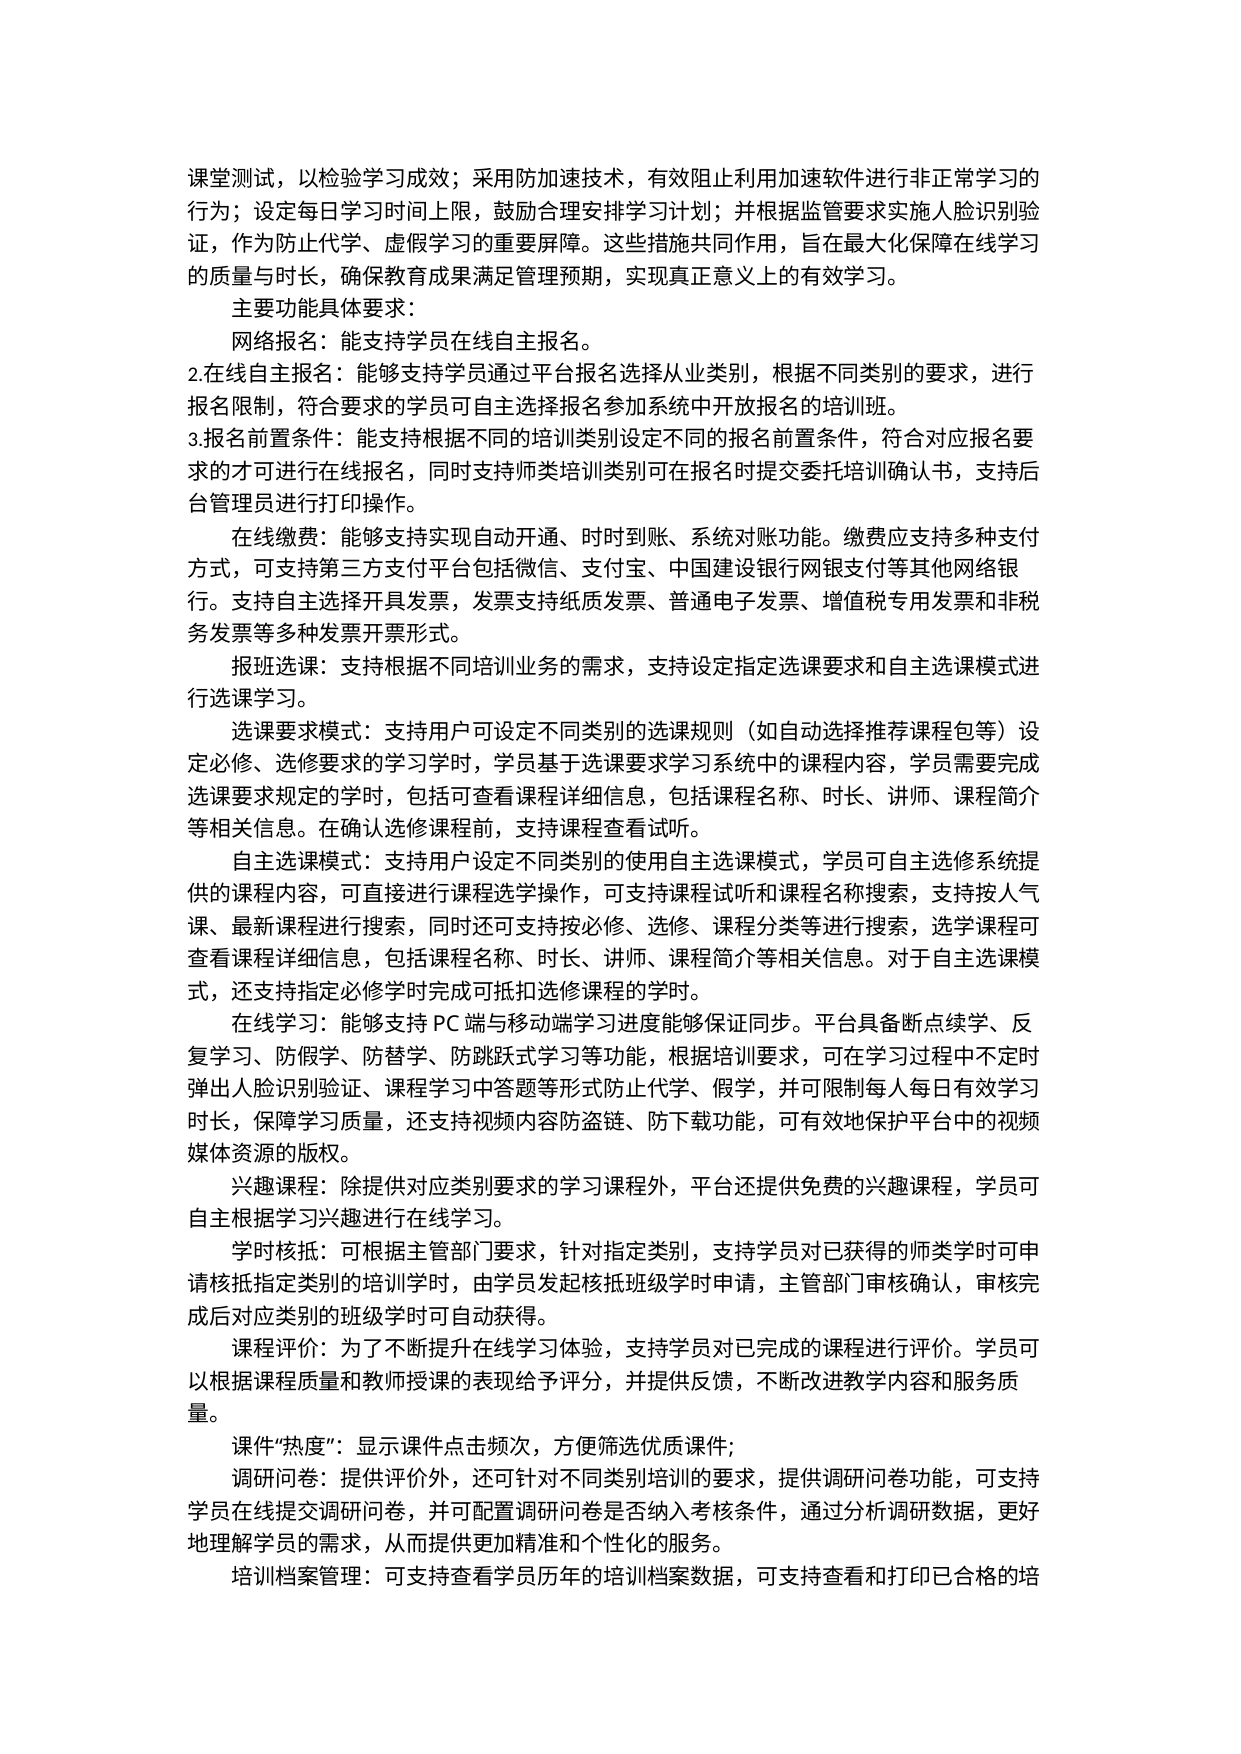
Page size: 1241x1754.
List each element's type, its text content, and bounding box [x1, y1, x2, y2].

text 在线学习：能够支持PC端与移动端学习进度能够保证同步。平台具备断点续学、反复学习、防假学、防替学、防跳跃式学习等功能，根据培训要求，可在学习过程中不定时弹出人脸识别验证、课程学习中答题等形式防止代学、假学，并可限制每人每日有效学习时长，保障学习质量，还支持视频内容防盗链、防下载功能，可有效地保护平台中的视频媒体资源的版权。 [187, 1007, 1053, 1169]
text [187, 1559, 1053, 1592]
text 课程评价：为了不断提升在线学习体验，支持学员对已完成的课程进行评价。学员可以根据课程质量和教师授课的表现给予评分，并提供反馈，不断改进教学内容和服务质量。 [187, 1332, 1053, 1429]
text 兴趣课程：除提供对应类别要求的学习课程外，平台还提供免费的兴趣课程，学员可自主根据学习兴趣进行在线学习。 [187, 1169, 1053, 1234]
list 3.报名前置条件：能支持根据不同的培训类别设定不同的报名前置条件，符合对应报名要求的才可进行在线报名，同时支持师类培训类别可在报名时提交委托培训确认书，支持后台管理员进行打印操作。 [187, 422, 1053, 519]
text 报班选课：支持根据不同培训业务的需求，支持设定指定选课要求和自主选课模式进行选课学习。 [187, 649, 1053, 714]
text 学时核抵：可根据主管部门要求，针对指定类别，支持学员对已获得的师类学时可申请核抵指定类别的培训学时，由学员发起核抵班级学时申请，主管部门审核确认，审核完成后对应类别的班级学时可自动获得。 [187, 1234, 1053, 1332]
text 课件“热度”：显示课件点击频次，方便筛选优质课件; [187, 1429, 1053, 1462]
text 网络报名：能支持学员在线自主报名。 [187, 324, 1053, 357]
text 调研问卷：提供评价外，还可针对不同类别培训的要求，提供调研问卷功能，可支持学员在线提交调研问卷，并可配置调研问卷是否纳入考核条件，通过分析调研数据，更好地理解学员的需求，从而提供更加精准和个性化的服务。 [187, 1462, 1053, 1559]
list 2.在线自主报名：能够支持学员通过平台报名选择从业类别，根据不同类别的要求，进行报名限制，符合要求的学员可自主选择报名参加系统中开放报名的培训班。 [187, 357, 1053, 422]
text 自主选课模式：支持用户设定不同类别的使用自主选课模式，学员可自主选修系统提供的课程内容，可直接进行课程选学操作，可支持课程试听和课程名称搜索，支持按人气课、最新课程进行搜索，同时还可支持按必修、选修、课程分类等进行搜索，选学课程可查看课程详细信息，包括课程名称、时长、讲师、课程简介等相关信息。对于自主选课模式，还支持指定必修学时完成可抵扣选修课程的学时。 [187, 844, 1053, 1007]
text 在线缴费：能够支持实现自动开通、时时到账、系统对账功能。缴费应支持多种支付方式，可支持第三方支付平台包括微信、支付宝、中国建设银行网银支付等其他网络银行。支持自主选择开具发票，发票支持纸质发票、普通电子发票、增值税专用发票和非税务发票等多种发票开票形式。 [187, 519, 1053, 649]
text 主要功能具体要求： [187, 292, 1053, 324]
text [187, 162, 1053, 292]
text 选课要求模式：支持用户可设定不同类别的选课规则（如自动选择推荐课程包等）设定必修、选修要求的学习学时，学员基于选课要求学习系统中的课程内容，学员需要完成选课要求规定的学时，包括可查看课程详细信息，包括课程名称、时长、讲师、课程简介等相关信息。在确认选修课程前，支持课程查看试听。 [187, 714, 1053, 844]
